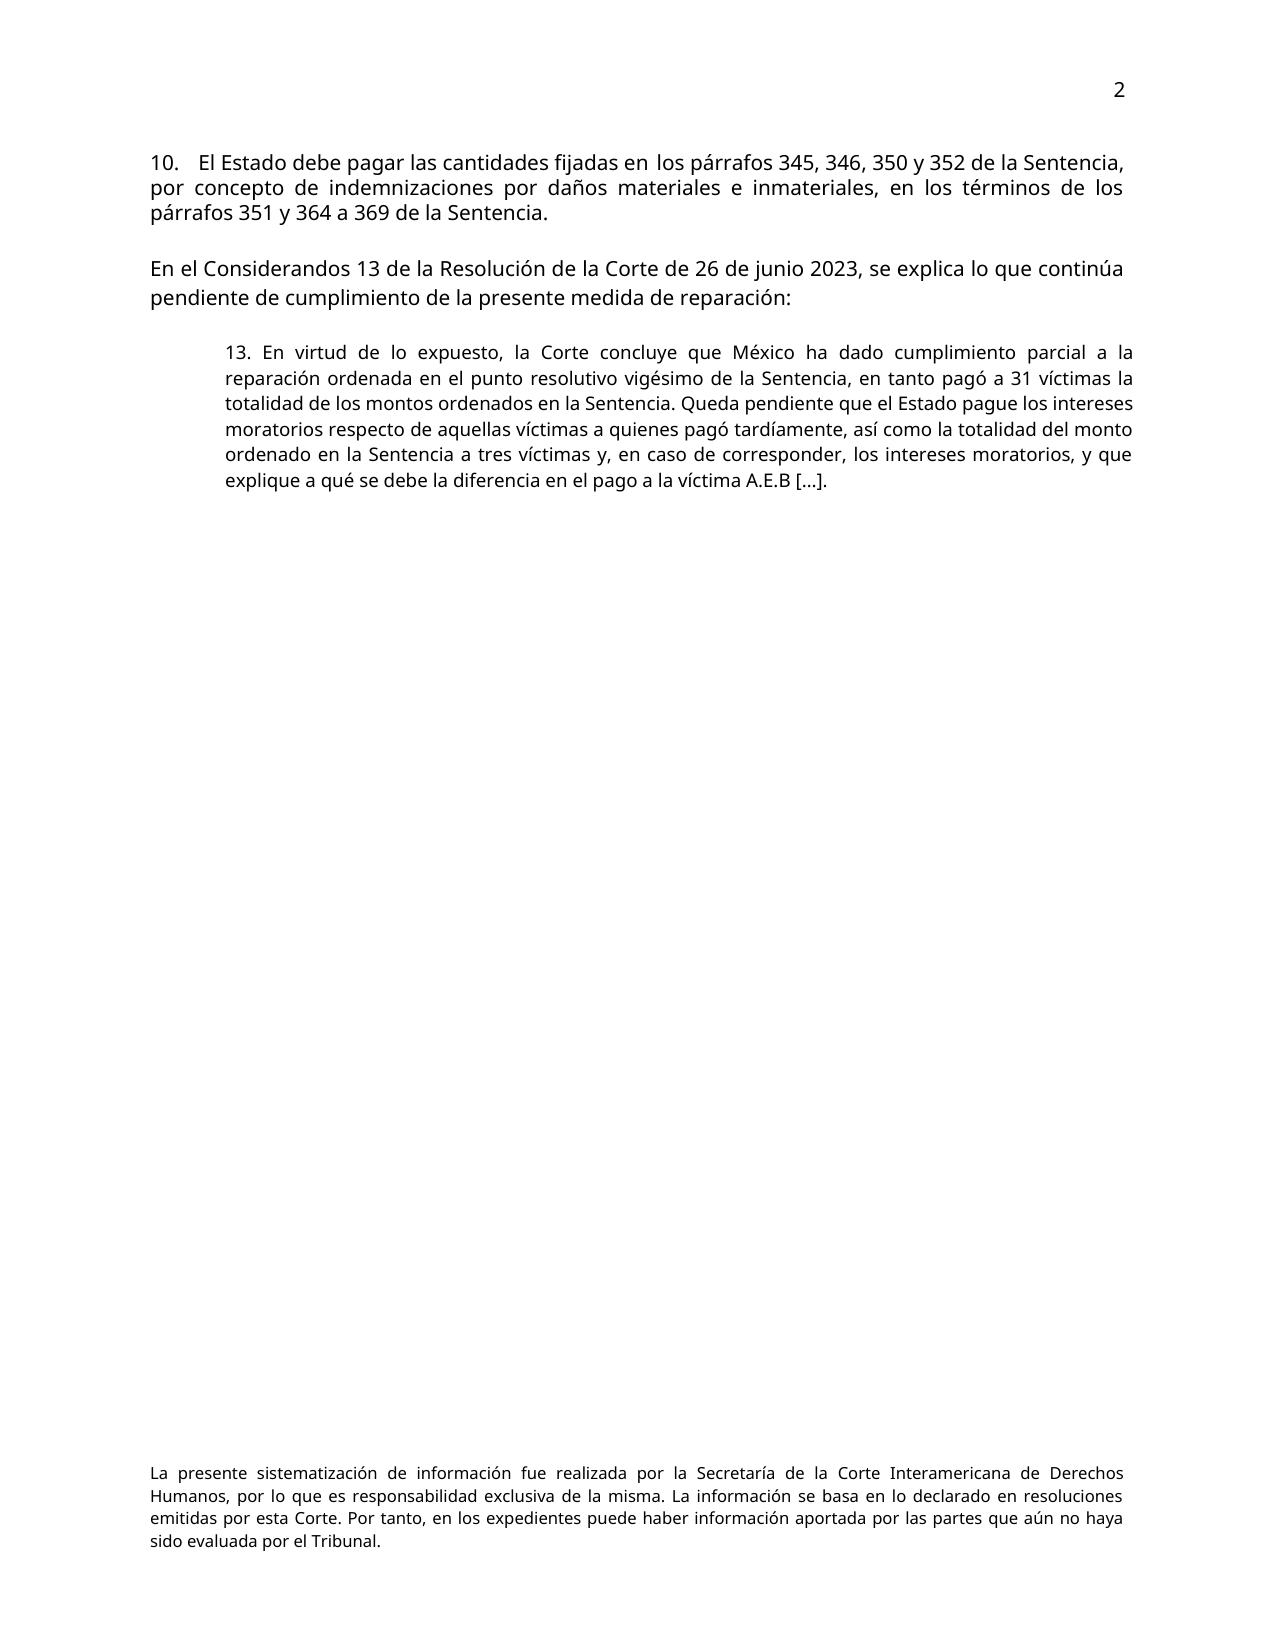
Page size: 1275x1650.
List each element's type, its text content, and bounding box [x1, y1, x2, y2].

list El Estado debe pagar las cantidades fijadas en los párrafos 345, 346, 350 y 352 de la Sentencia, por concepto de indemnizaciones por daños materiales e inmateriales, en los términos de los párrafos 351 y 364 a 369 de la Sentencia. [150, 150, 1125, 226]
text En el Considerandos 13 de la Resolución de la Corte de 26 de junio 2023, se explica lo que continúa pendiente de cumplimiento de la presente medida de reparación: [150, 254, 1125, 311]
text 13. En virtud de lo expuesto, la Corte concluye que México ha dado cumplimiento parcial a la reparación ordenada en el punto resolutivo vigésimo de la Sentencia, en tanto pagó a 31 víctimas la totalidad de los montos ordenados en la Sentencia. Queda pendiente que el Estado pague los intereses moratorios respecto de aquellas víctimas a quienes pagó tardíamente, así como la totalidad del monto ordenado en la Sentencia a tres víctimas y, en caso de corresponder, los intereses moratorios, y que explique a qué se debe la diferencia en el pago a la víctima A.E.B […]. [225, 340, 1134, 493]
